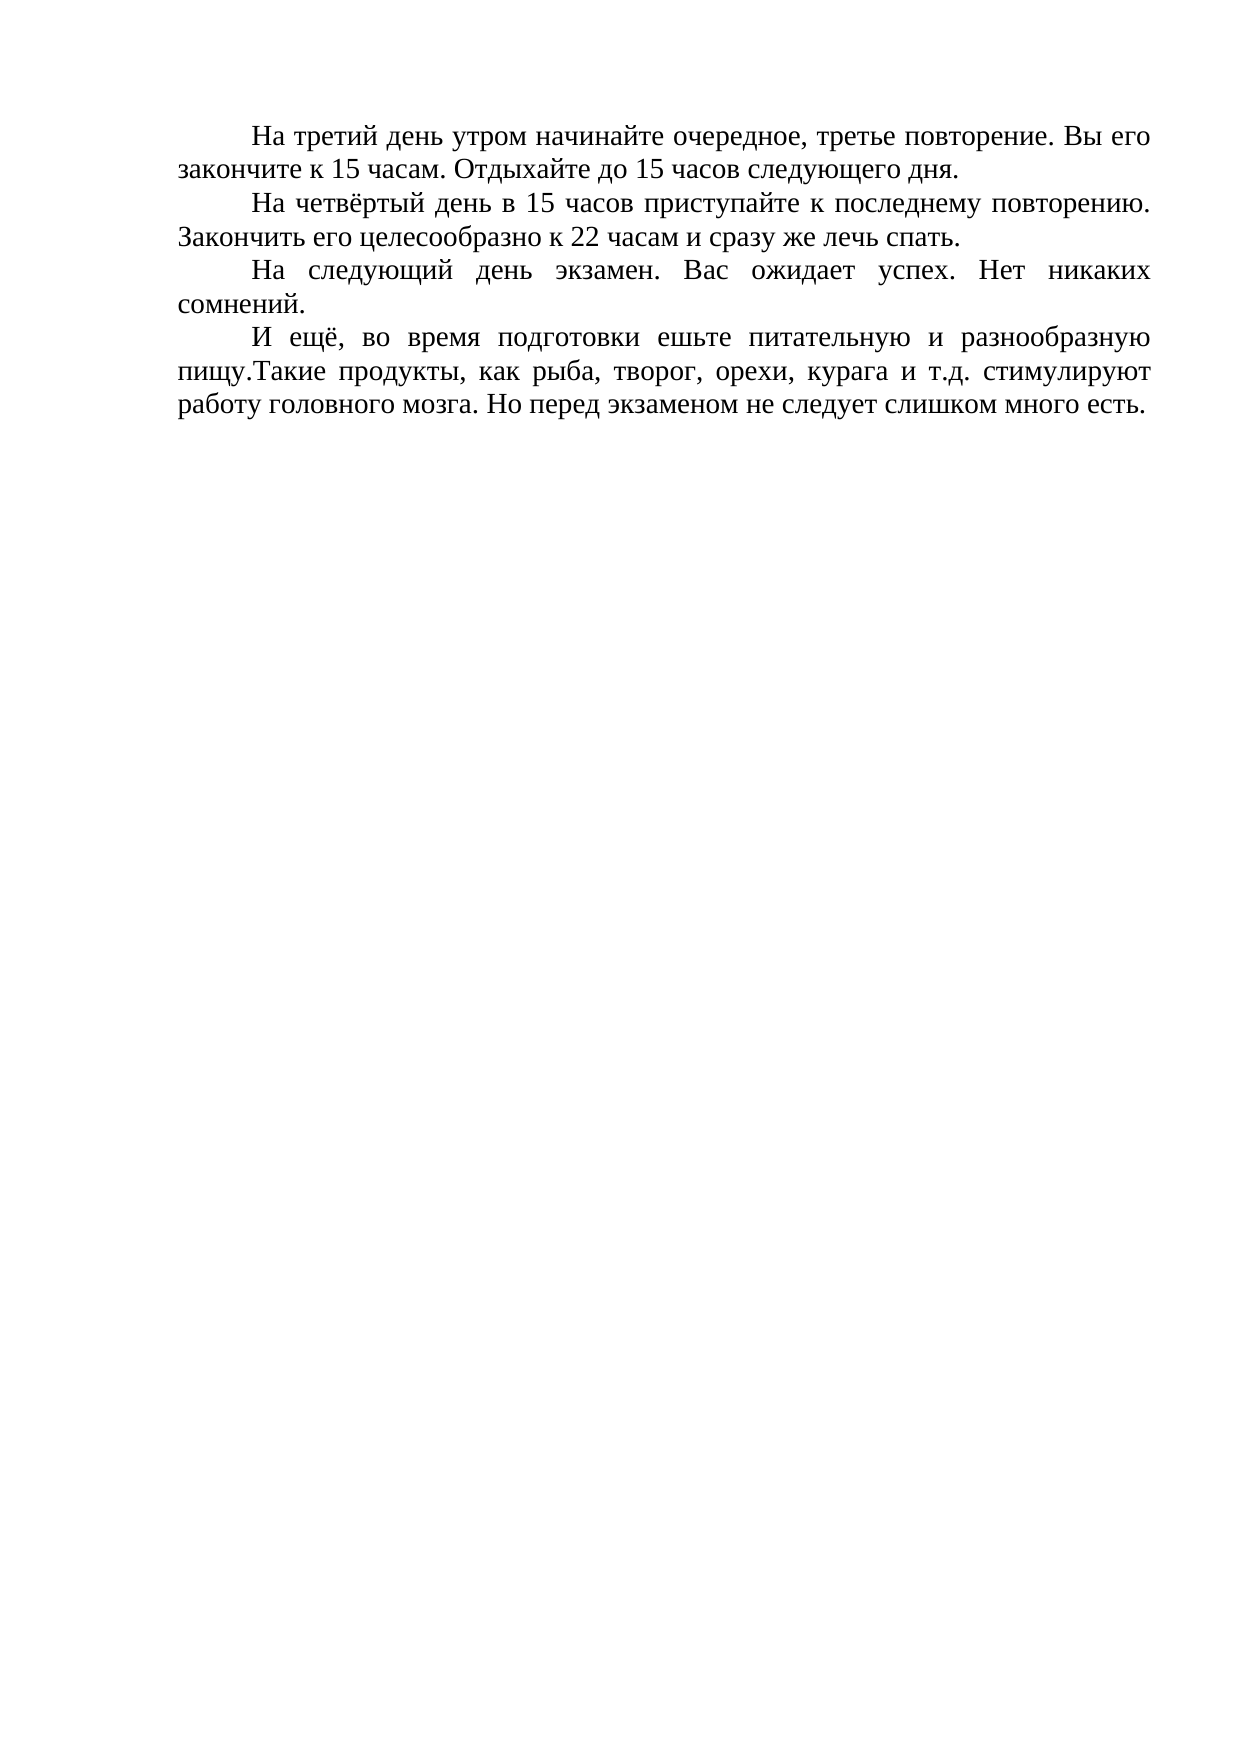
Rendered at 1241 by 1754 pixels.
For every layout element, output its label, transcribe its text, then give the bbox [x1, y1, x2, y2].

text На четвёртый день в 15 часов приступайте к последнему повторению. Закончить его целесообразно к 22 часам и сразу же лечь спать. [177, 185, 1152, 252]
text И ещё, во время подготовки ешьте питательную и разнообразную пищу.Такие продукты, как рыба, творог, орехи, курага и т.д. стимулируют работу головного мозга. Но перед экзаменом не следует слишком много есть. [177, 319, 1152, 420]
text На следующий день экзамен. Вас ожидает успех. Нет никаких сомнений. [177, 252, 1152, 319]
text На третий день утром начинайте очередное, третье повторение. Вы его закончите к 15 часам. Отдыхайте до 15 часов следующего дня. [177, 118, 1152, 185]
